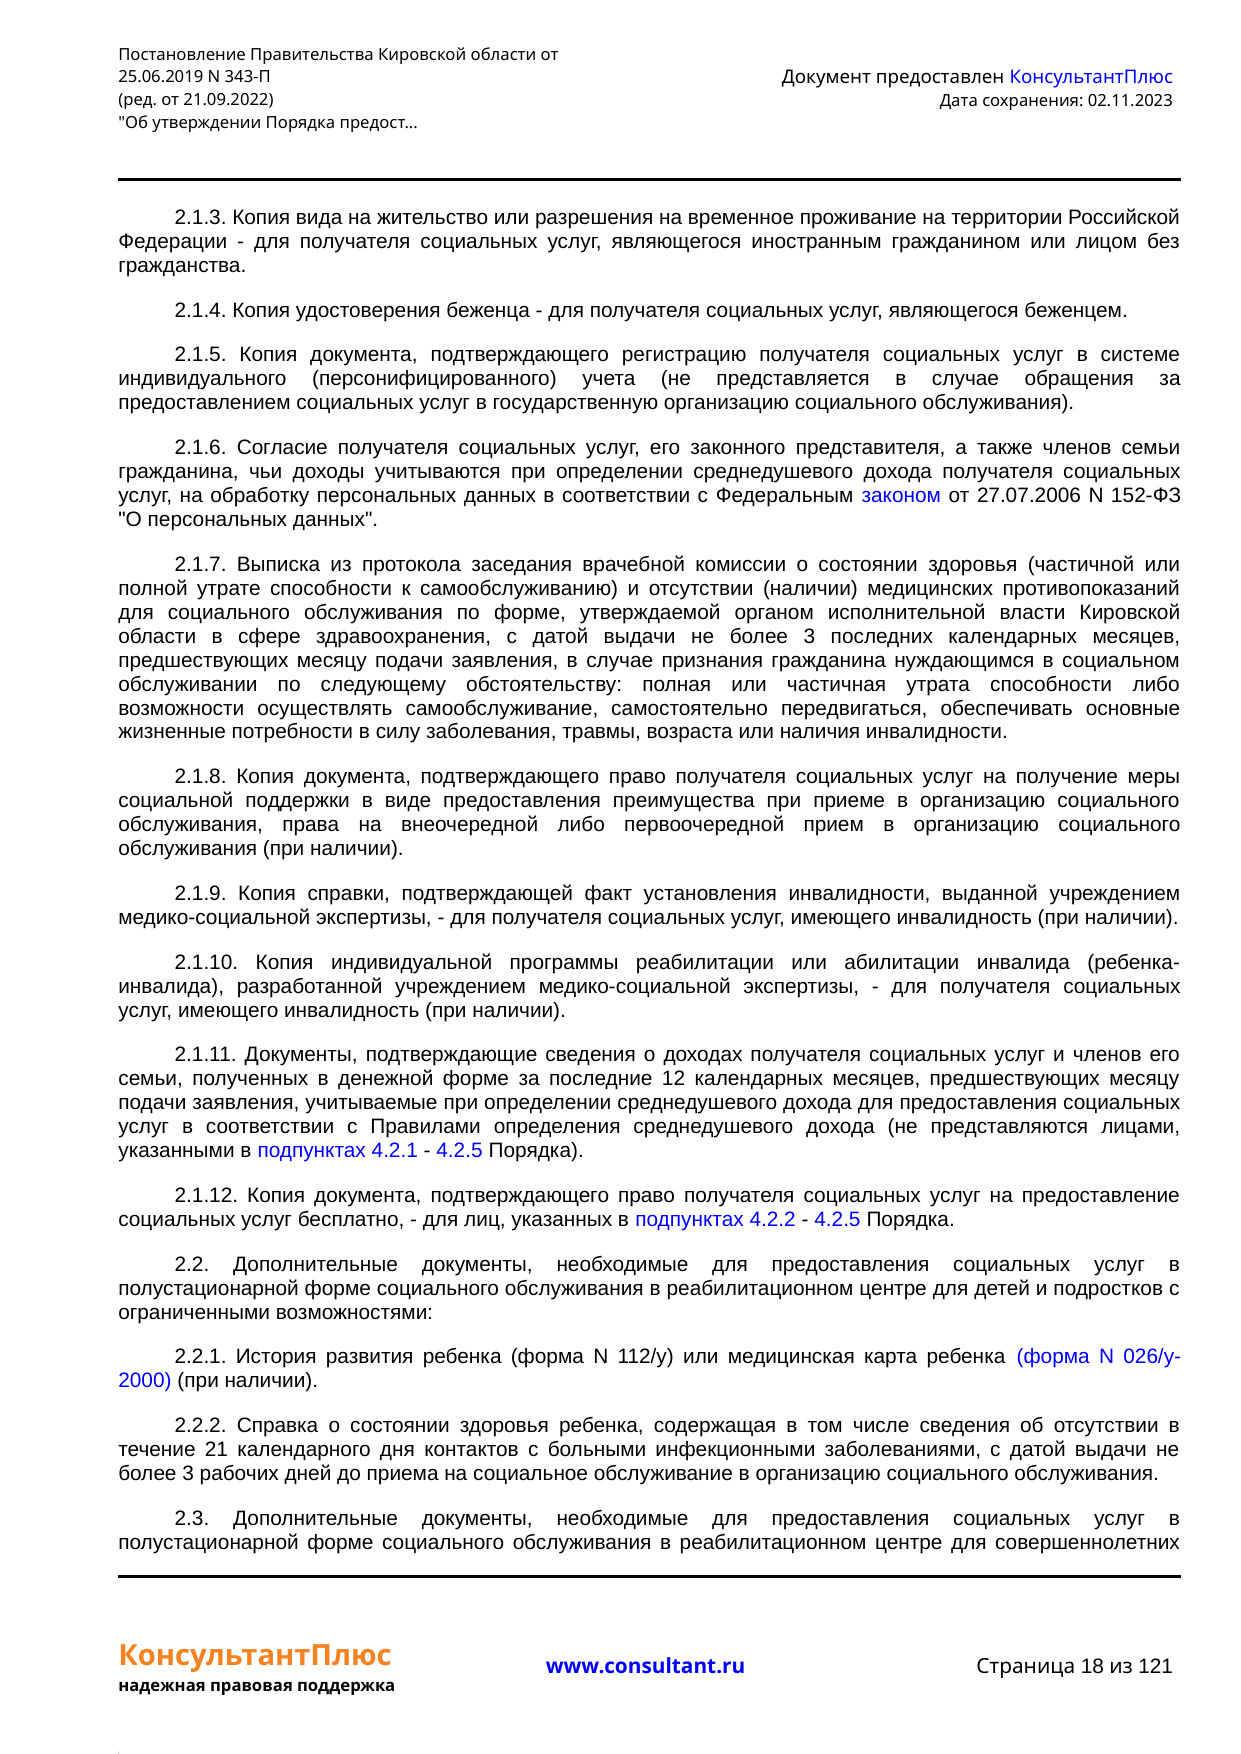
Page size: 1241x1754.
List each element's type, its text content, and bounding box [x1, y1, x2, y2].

text 2.2.1. История развития ребенка (форма N 112/у) или медицинская карта ребенка (форма N 026/у-2000) (при наличии). [118, 1344, 1181, 1392]
text 2.1.8. Копия документа, подтверждающего право получателя социальных услуг на получение меры социальной поддержки в виде предоставления преимущества при приеме в организацию социального обслуживания, права на внеочередной либо первоочередной прием в организацию социального обслуживания (при наличии). [118, 764, 1181, 860]
text 2.1.4. Копия удостоверения беженца - для получателя социальных услуг, являющегося беженцем. [118, 297, 1181, 321]
text 2.2. Дополнительные документы, необходимые для предоставления социальных услуг в полустационарной форме социального обслуживания в реабилитационном центре для детей и подростков с ограниченными возможностями: [118, 1252, 1181, 1323]
text 2.1.9. Копия справки, подтверждающей факт установления инвалидности, выданной учреждением медико-социальной экспертизы, - для получателя социальных услуг, имеющего инвалидность (при наличии). [118, 881, 1181, 929]
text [118, 1506, 1181, 1554]
text 2.1.12. Копия документа, подтверждающего право получателя социальных услуг на предоставление социальных услуг бесплатно, - для лиц, указанных в подпунктах 4.2.2 - 4.2.5 Порядка. [118, 1183, 1181, 1231]
text 2.1.6. Согласие получателя социальных услуг, его законного представителя, а также членов семьи гражданина, чьи доходы учитываются при определении среднедушевого дохода получателя социальных услуг, на обработку персональных данных в соответствии с Федеральным законом от 27.07.2006 N 152-ФЗ "О персональных данных". [118, 435, 1181, 531]
text 2.1.3. Копия вида на жительство или разрешения на временное проживание на территории Российской Федерации - для получателя социальных услуг, являющегося иностранным гражданином или лицом без гражданства. [118, 205, 1181, 277]
text 2.1.11. Документы, подтверждающие сведения о доходах получателя социальных услуг и членов его семьи, полученных в денежной форме за последние 12 календарных месяцев, предшествующих месяцу подачи заявления, учитываемые при определении среднедушевого дохода для предоставления социальных услуг в соответствии с Правилами определения среднедушевого дохода (не представляются лицами, указанными в подпунктах 4.2.1 - 4.2.5 Порядка). [118, 1042, 1181, 1162]
text 2.1.5. Копия документа, подтверждающего регистрацию получателя социальных услуг в системе индивидуального (персонифицированного) учета (не представляется в случае обращения за предоставлением социальных услуг в государственную организацию социального обслуживания). [118, 342, 1181, 414]
text 2.1.7. Выписка из протокола заседания врачебной комиссии о состоянии здоровья (частичной или полной утрате способности к самообслуживанию) и отсутствии (наличии) медицинских противопоказаний для социального обслуживания по форме, утверждаемой органом исполнительной власти Кировской области в сфере здравоохранения, с датой выдачи не более 3 последних календарных месяцев, предшествующих месяцу подачи заявления, в случае признания гражданина нуждающимся в социальном обслуживании по следующему обстоятельству: полная или частичная утрата способности либо возможности осуществлять самообслуживание, самостоятельно передвигаться, обеспечивать основные жизненные потребности в силу заболевания, травмы, возраста или наличия инвалидности. [118, 552, 1181, 743]
text 2.2.2. Справка о состоянии здоровья ребенка, содержащая в том числе сведения об отсутствии в течение 21 календарного дня контактов с больными инфекционными заболеваниями, с датой выдачи не более 3 рабочих дней до приема на социальное обслуживание в организацию социального обслуживания. [118, 1413, 1181, 1485]
text 2.1.10. Копия индивидуальной программы реабилитации или абилитации инвалида (ребенка-инвалида), разработанной учреждением медико-социальной экспертизы, - для получателя социальных услуг, имеющего инвалидность (при наличии). [118, 949, 1181, 1021]
